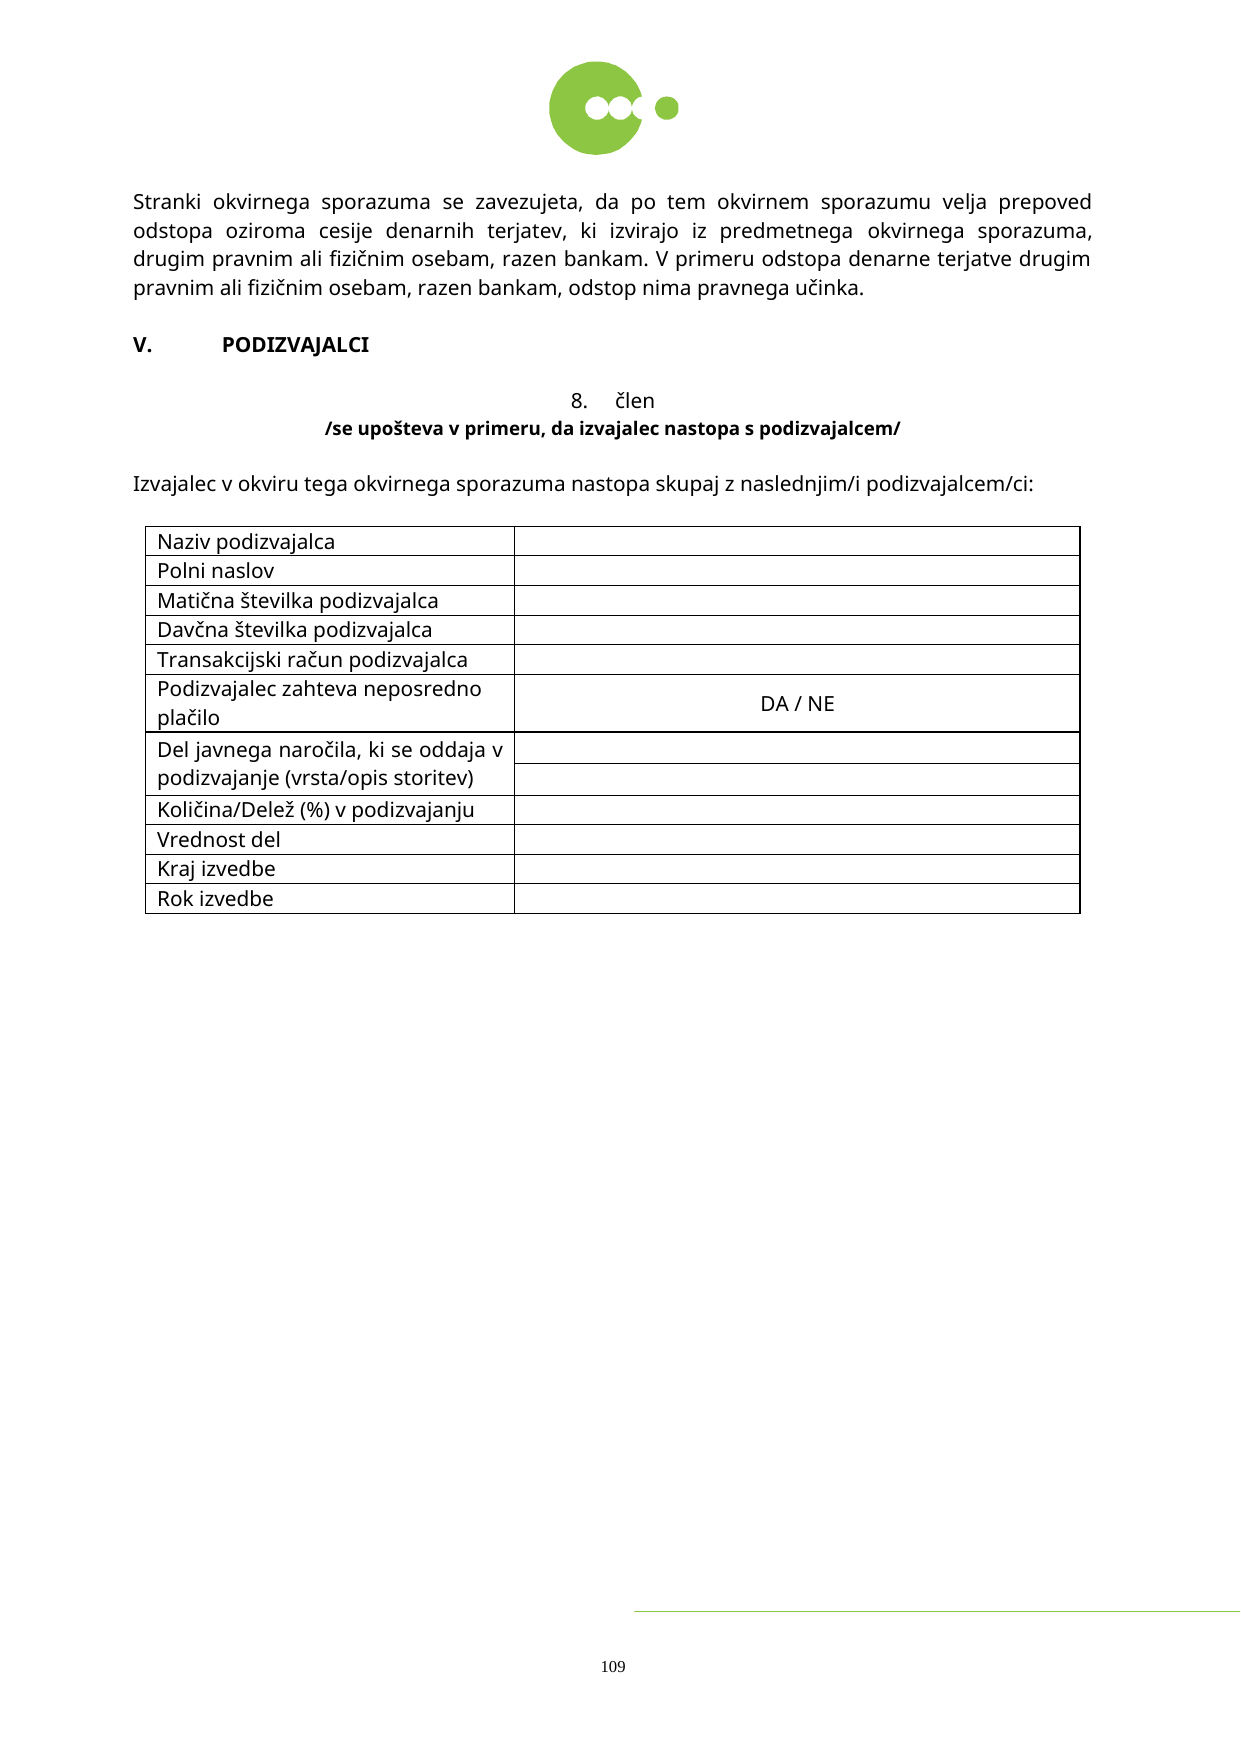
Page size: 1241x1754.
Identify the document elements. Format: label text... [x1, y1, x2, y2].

table_cell [515, 855, 1079, 883]
table_cell [515, 556, 1079, 585]
table_cell [515, 796, 1079, 824]
table_cell Kraj izvedbe [146, 855, 514, 883]
table_cell [515, 884, 1079, 912]
text /se upošteva v primeru, da izvajalec nastopa s podizvajalcem/ [133, 415, 1093, 441]
table_cell Del javnega naročila, ki se oddaja v podizvajanje (vrsta/opis storitev) [146, 733, 514, 794]
table_cell Transakcijski račun podizvajalca [146, 645, 514, 673]
list člen [133, 387, 1093, 415]
text Stranki okvirnega sporazuma se zavezujeta, da po tem okvirnem sporazumu velja prepoved odstopa oziroma cesije denarnih terjatev, ki izvirajo iz predmetnega okvirnega sporazuma, drugim pravnim ali fizičnim osebam, razen bankam. V primeru odstopa denarne terjatve drugim pravnim ali fizičnim osebam, razen bankam, odstop nima pravnega učinka. [133, 187, 1093, 301]
table_cell [515, 616, 1079, 644]
table_cell [515, 764, 1079, 794]
table_header Naziv podizvajalca [146, 527, 514, 555]
table_cell Rok izvedbe [146, 884, 514, 912]
table_cell [515, 825, 1079, 853]
table_cell [515, 586, 1079, 614]
table_cell [515, 733, 1079, 763]
table_cell DA / NE [515, 675, 1079, 731]
text Izvajalec v okviru tega okvirnega sporazuma nastopa skupaj z naslednjim/i podizvajalcem/ci: [133, 469, 1093, 497]
list PODIZVAJALCI [133, 330, 1093, 358]
table_cell Količina/Delež (%) v podizvajanju [146, 796, 514, 824]
table_cell Polni naslov [146, 556, 514, 585]
table_header [515, 527, 1079, 555]
table_cell Vrednost del [146, 825, 514, 853]
table_cell [515, 645, 1079, 673]
table_cell Matična številka podizvajalca [146, 586, 514, 614]
table_cell Podizvajalec zahteva neposredno plačilo [146, 675, 514, 731]
table_cell Davčna številka podizvajalca [146, 616, 514, 644]
